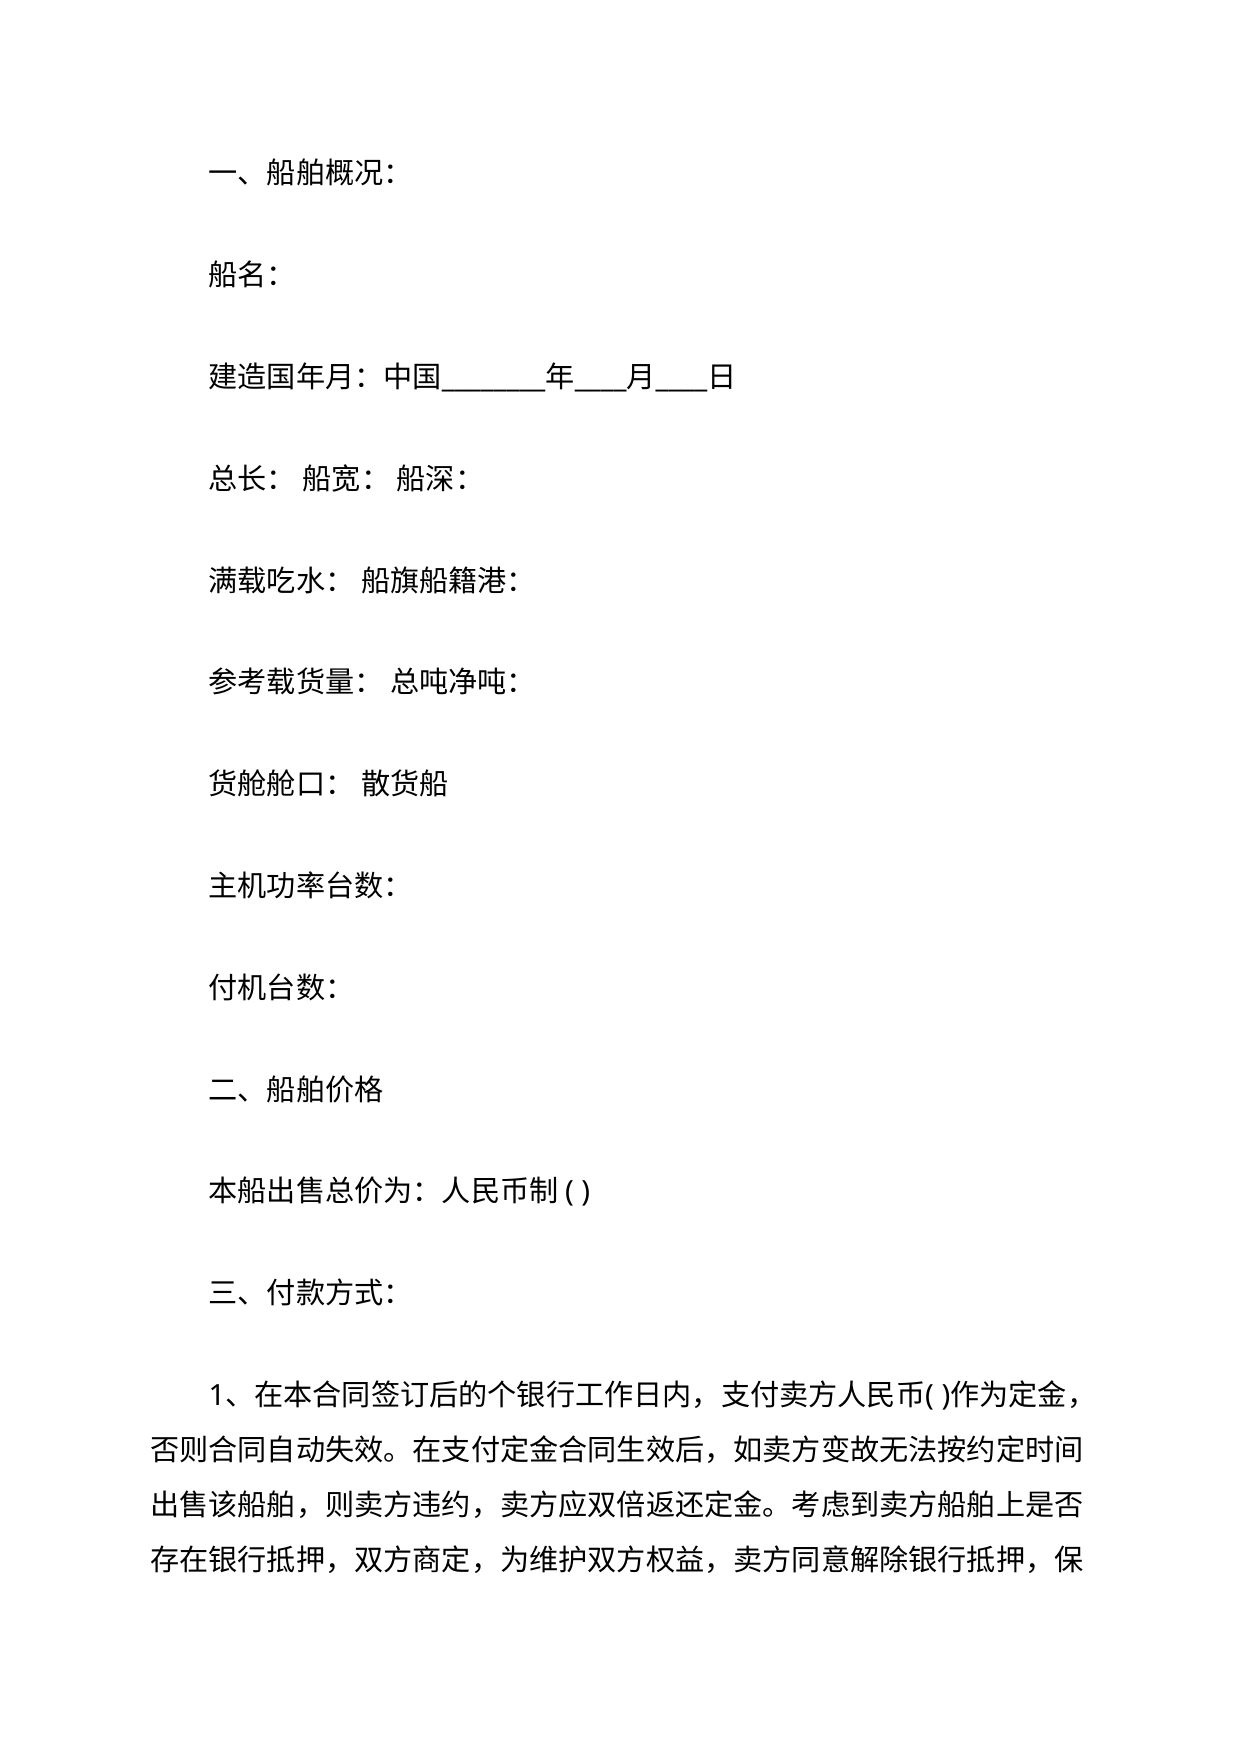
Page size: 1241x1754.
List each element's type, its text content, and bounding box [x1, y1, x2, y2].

text 满载吃水： 船旗船籍港： [150, 557, 1090, 599]
text 本船出售总价为：人民币制 ( ) [150, 1168, 1090, 1210]
text 一、船舶概况： [150, 150, 1090, 192]
text 参考载货量： 总吨净吨： [150, 659, 1090, 701]
text 三、付款方式： [150, 1270, 1090, 1312]
text 货舱舱口： 散货船 [150, 761, 1090, 803]
text 二、船舶价格 [150, 1066, 1090, 1108]
text 总长： 船宽： 船深： [150, 456, 1090, 498]
text 付机台数： [150, 964, 1090, 1007]
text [150, 1372, 1090, 1579]
text 建造国年月：中国________年____月____日 [150, 353, 1090, 396]
text 主机功率台数： [150, 863, 1090, 905]
text 船名： [150, 252, 1090, 294]
